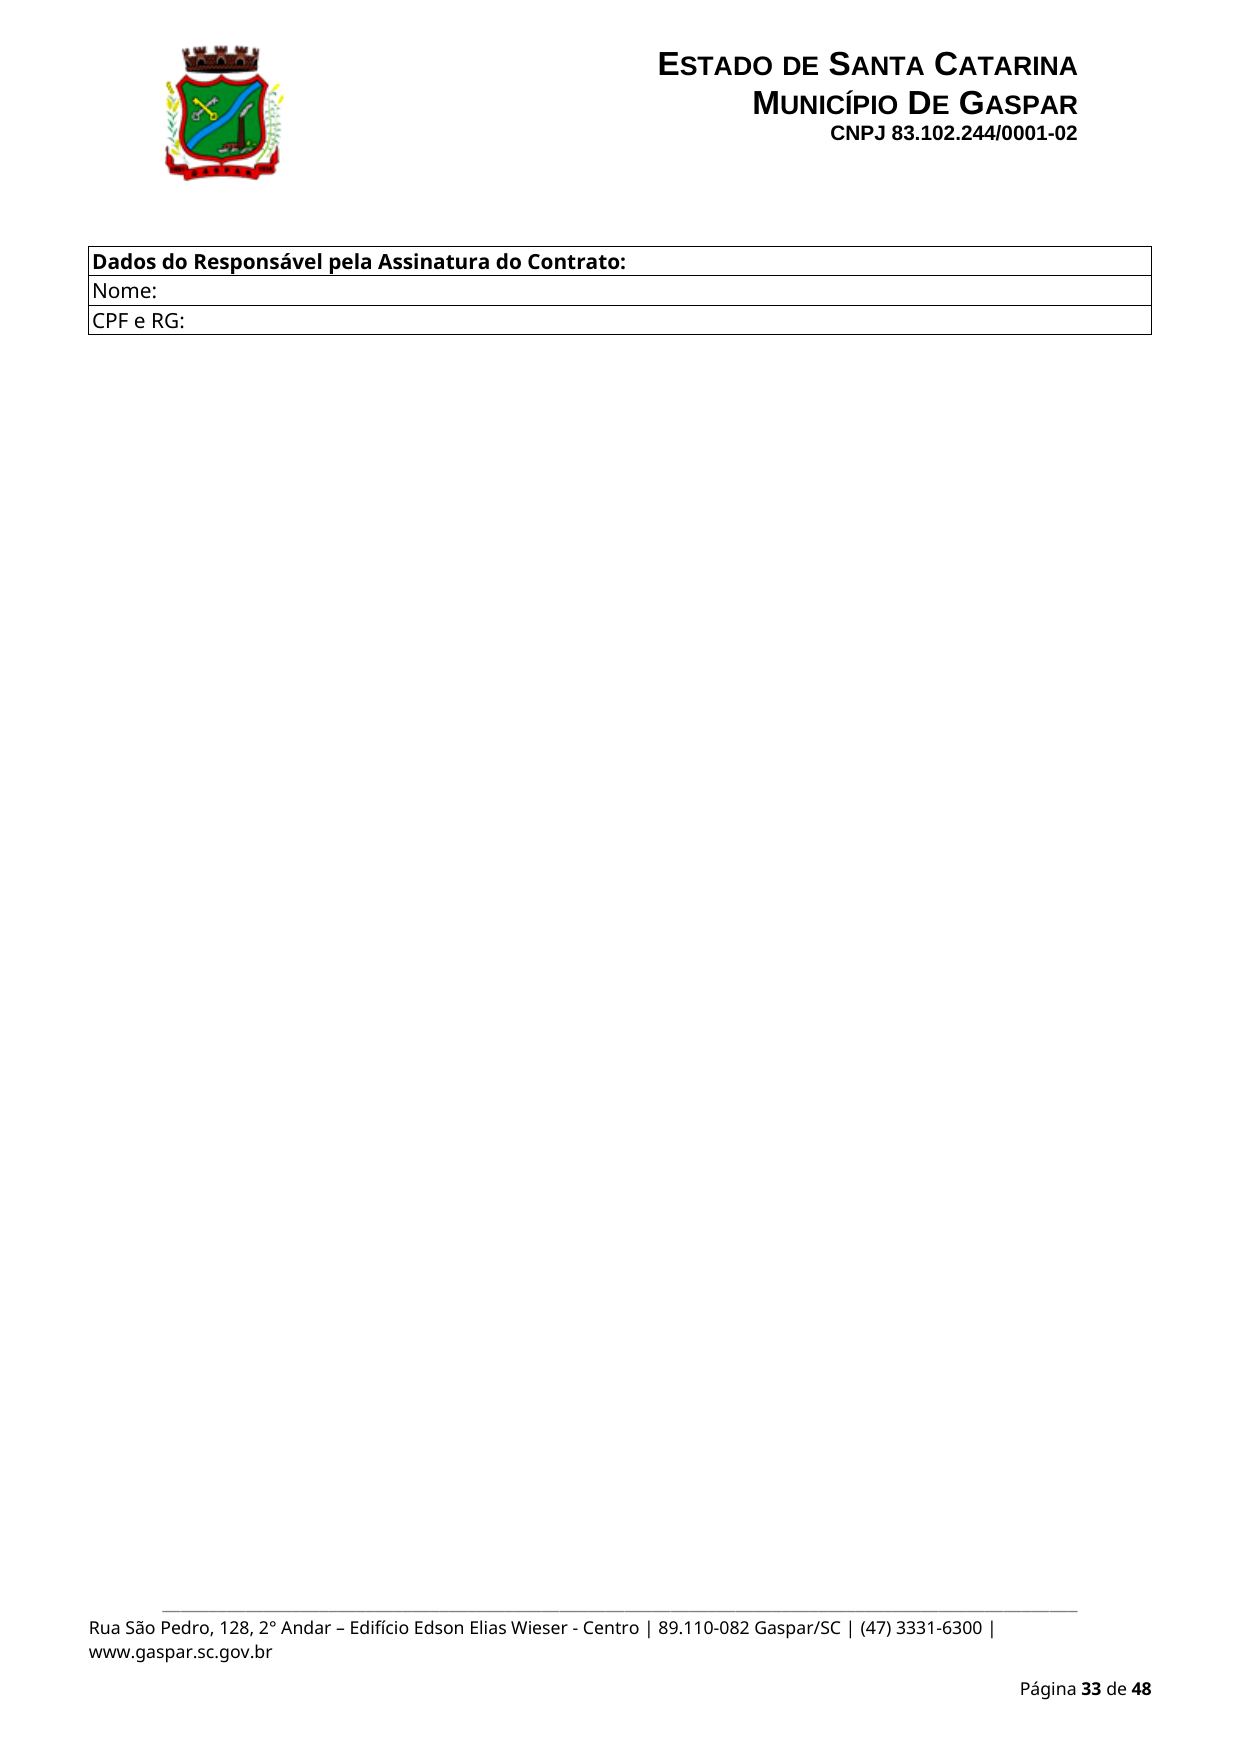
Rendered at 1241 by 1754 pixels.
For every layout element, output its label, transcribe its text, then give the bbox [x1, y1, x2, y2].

table_cell CPF e RG: [89, 306, 1151, 334]
table_cell Nome: [89, 276, 1151, 305]
table_header Dados do Responsável pela Assinatura do Contrato: [89, 247, 1151, 275]
picture [162, 44, 289, 183]
